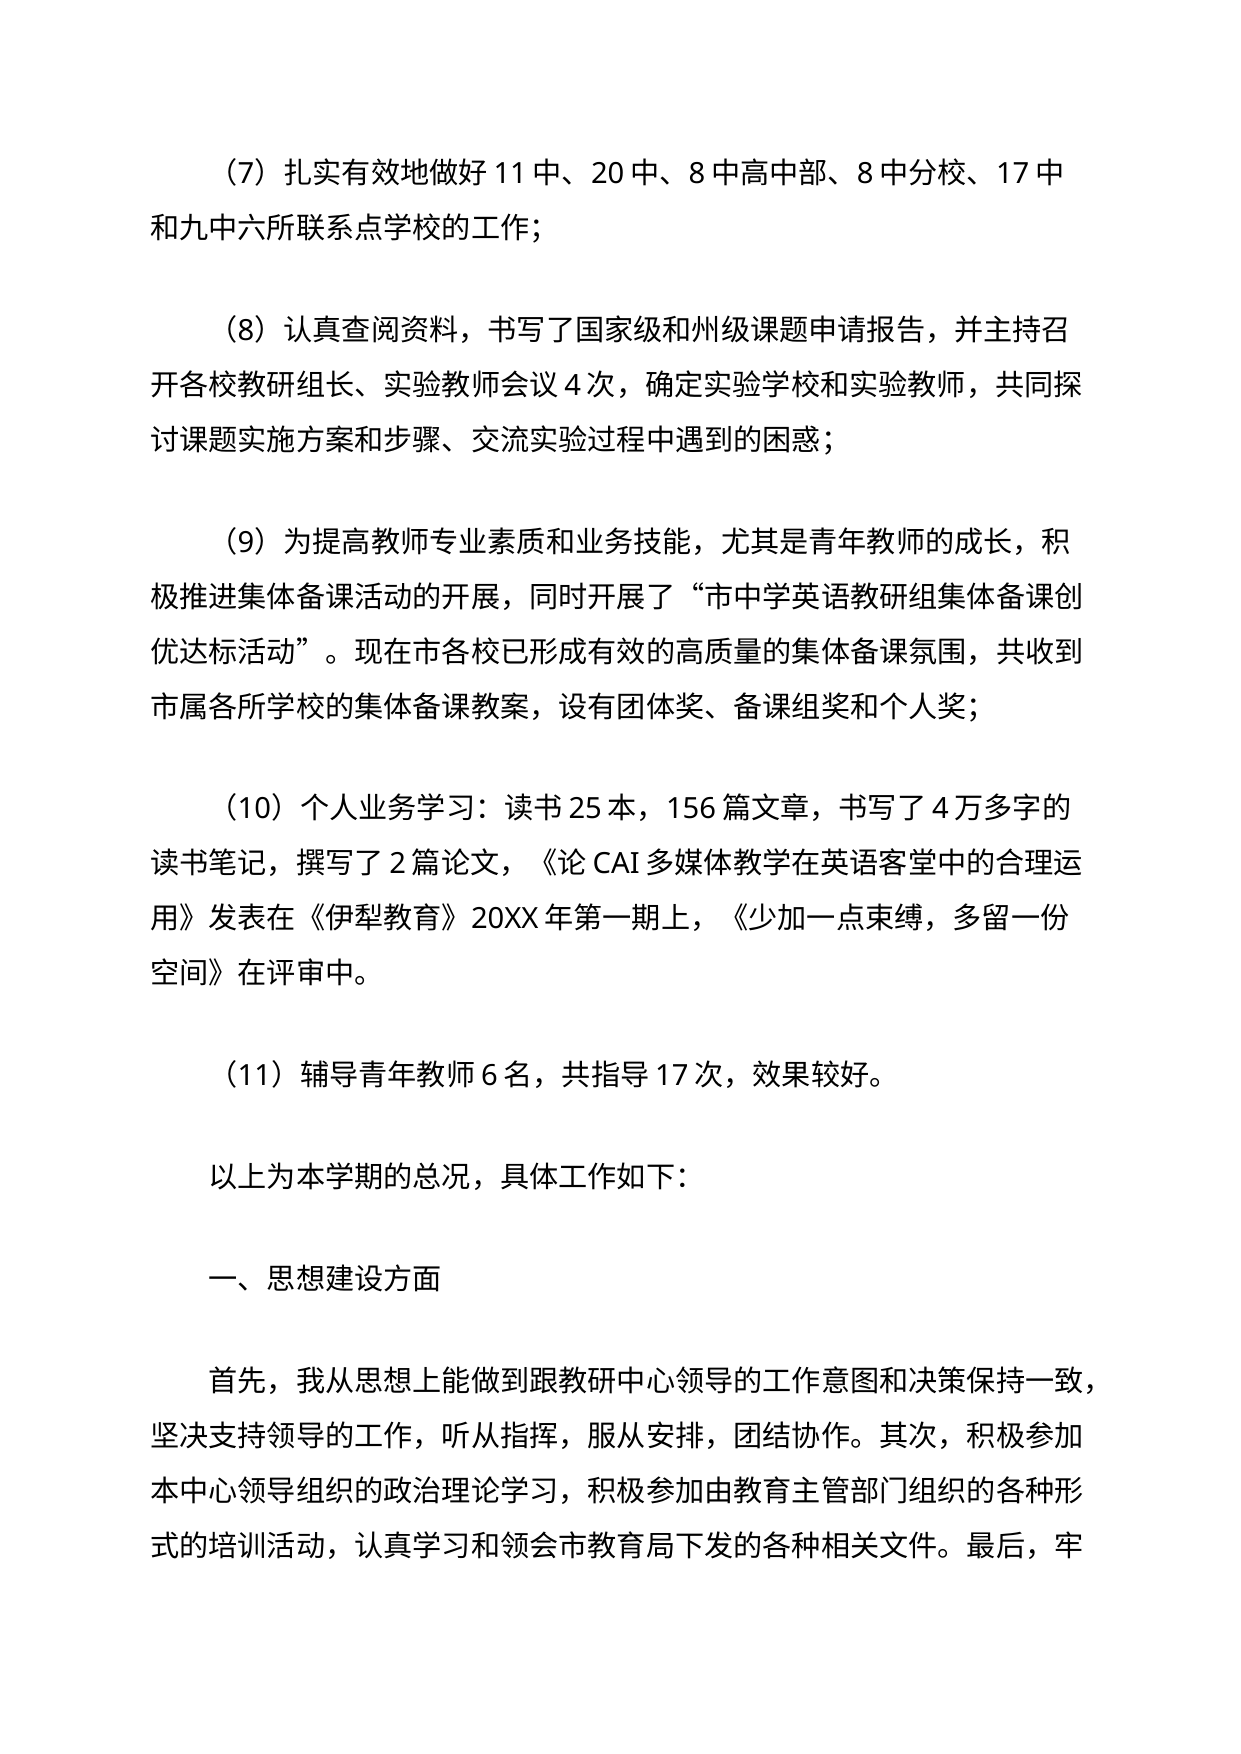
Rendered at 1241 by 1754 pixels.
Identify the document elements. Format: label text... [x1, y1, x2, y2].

text 一、思想建设方面 [150, 1256, 1090, 1298]
text （8）认真查阅资料，书写了国家级和州级课题申请报告，并主持召开各校教研组长、实验教师会议4次，确定实验学校和实验教师，共同探讨课题实施方案和步骤、交流实验过程中遇到的困惑； [150, 307, 1090, 459]
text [150, 1357, 1090, 1564]
text （7）扎实有效地做好11中、20中、8中高中部、8中分校、17中和九中六所联系点学校的工作； [150, 150, 1090, 247]
text （11）辅导青年教师6名，共指导17次，效果较好。 [150, 1052, 1090, 1094]
text （10）个人业务学习：读书25本，156篇文章，书写了4万多字的读书笔记，撰写了2篇论文，《论CAI多媒体教学在英语客堂中的合理运用》发表在《伊犁教育》20XX年第一期上，《少加一点束缚，多留一份空间》在评审中。 [150, 785, 1090, 992]
text （9）为提高教师专业素质和业务技能，尤其是青年教师的成长，积极推进集体备课活动的开展，同时开展了“市中学英语教研组集体备课创优达标活动”。现在市各校已形成有效的高质量的集体备课氛围，共收到市属各所学校的集体备课教案，设有团体奖、备课组奖和个人奖； [150, 518, 1090, 726]
text 以上为本学期的总况，具体工作如下： [150, 1154, 1090, 1196]
